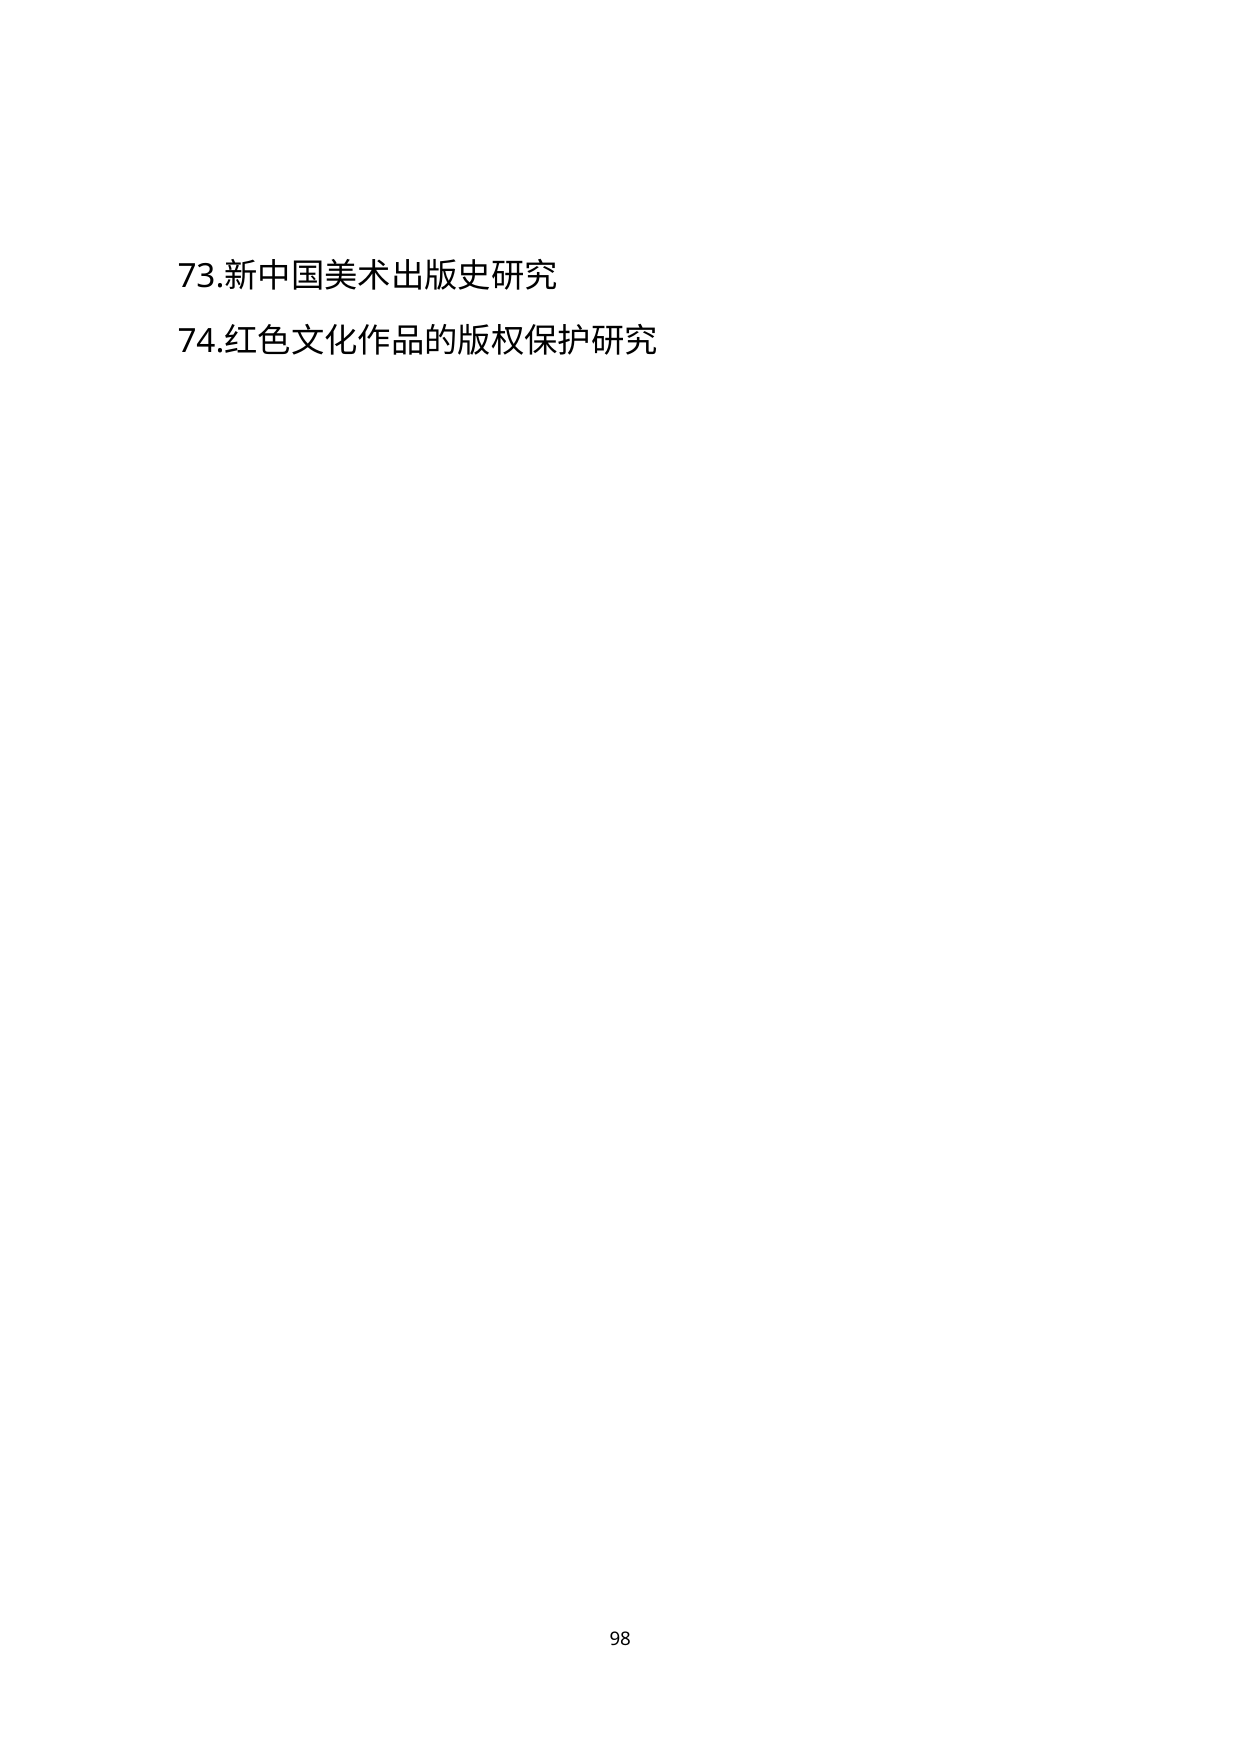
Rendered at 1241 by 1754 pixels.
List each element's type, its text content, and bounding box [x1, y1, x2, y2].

text 73.新中国美术出版史研究 [177, 240, 1063, 305]
text 74.红色文化作品的版权保护研究 [177, 305, 1063, 370]
